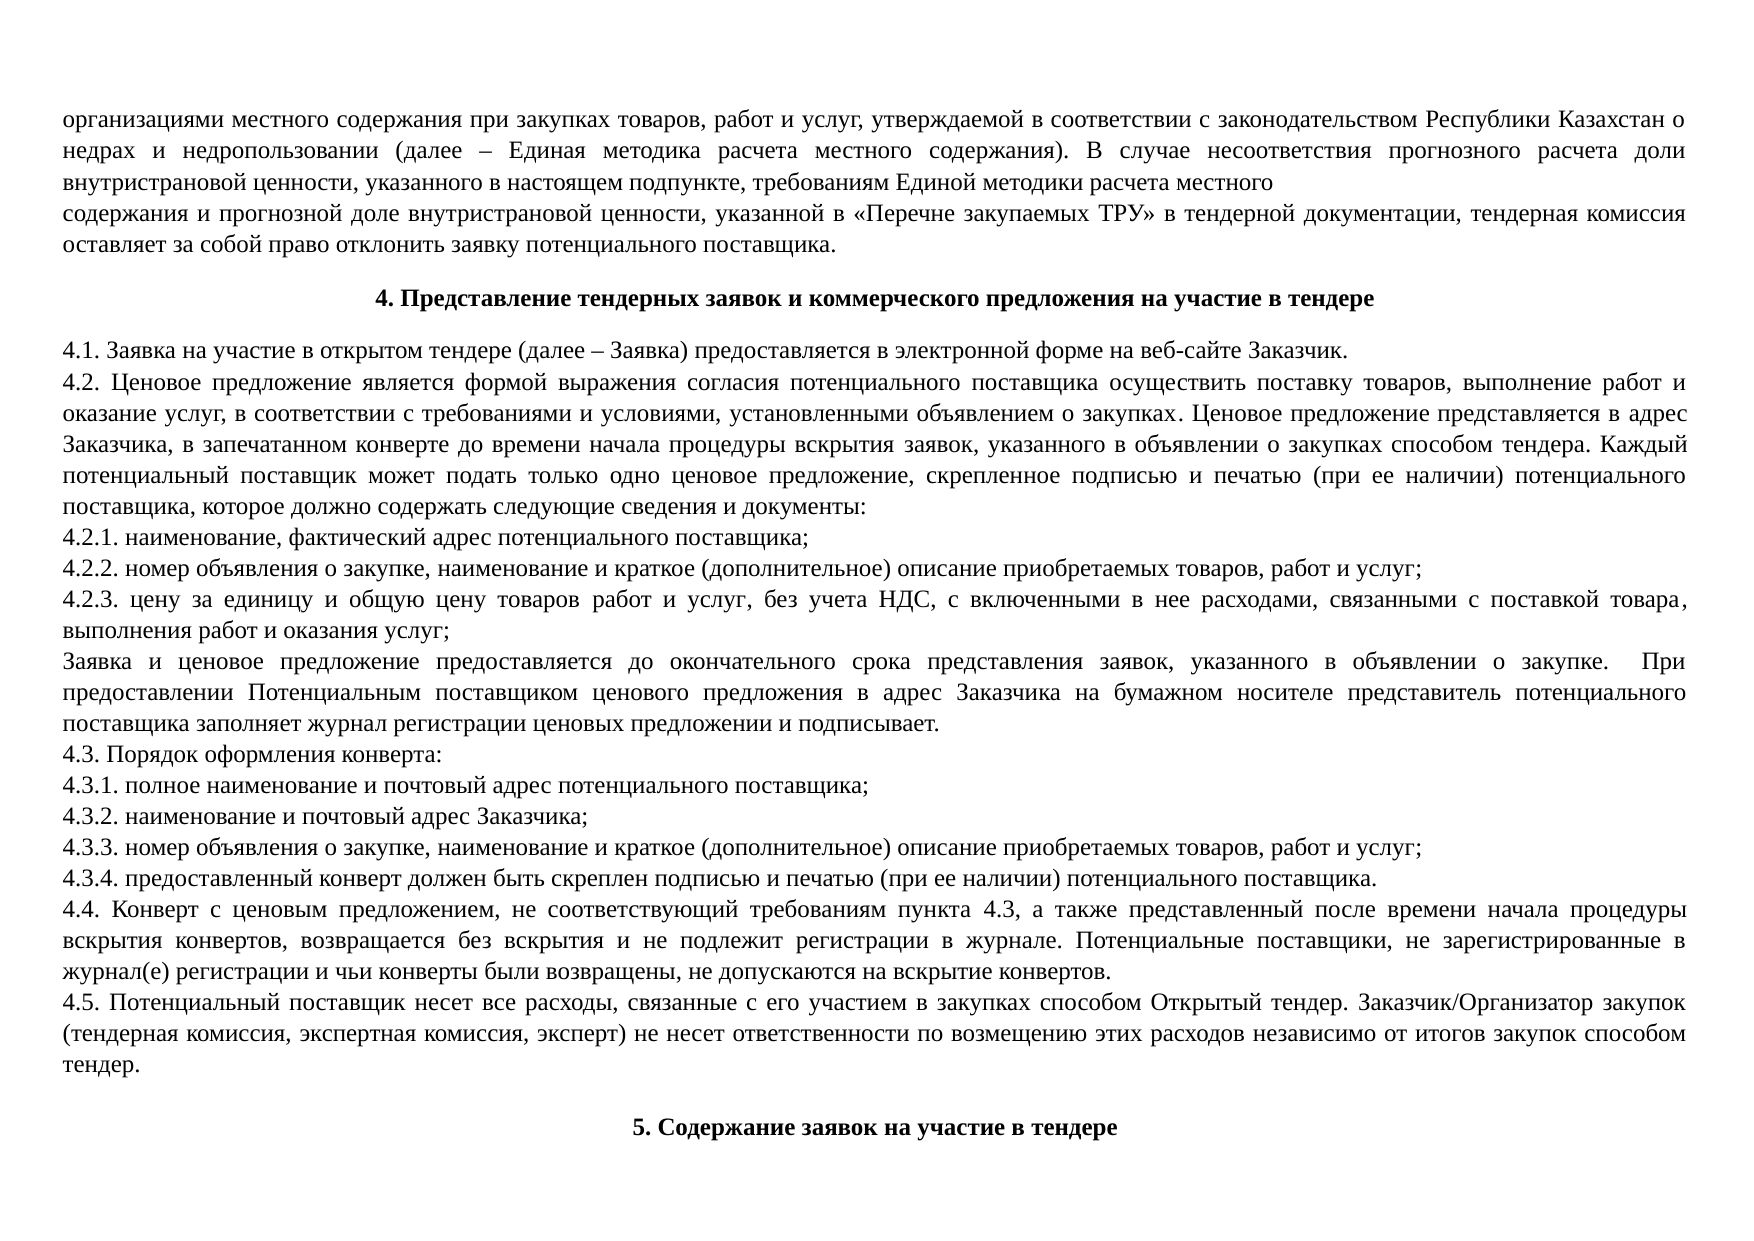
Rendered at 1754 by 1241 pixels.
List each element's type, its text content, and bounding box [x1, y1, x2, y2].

text содержания и прогнозной доле внутристрановой ценности, указанной в «Перечне закупаемых ТРУ» в тендерной документации, тендерная комиссия оставляет за собой право отклонить заявку потенциального поставщика. [62, 198, 1688, 257]
text 4.2.1. наименование, фактический адрес потенциального поставщика; [62, 522, 1688, 551]
subtitle 5. Содержание заявок на участие в тендере [62, 1112, 1688, 1140]
text 4.3.3. номер объявления о закупке, наименование и краткое (дополнительное) описание приобретаемых товаров, работ и услуг; [62, 832, 1688, 861]
text Заявка и ценовое предложение предоставляется до окончательного срока представления заявок, указанного в объявлении о закупке. При предоставлении Потенциальным поставщиком ценового предложения в адрес Заказчика на бумажном носителе представитель потенциального поставщика заполняет журнал регистрации ценовых предложении и подписывает. [62, 646, 1688, 737]
text 4.4. Конверт с ценовым предложением, не соответствующий требованиям пункта 4.3, а также представленный после времени начала процедуры вскрытия конвертов, возвращается без вскрытия и не подлежит регистрации в журнале. Потенциальные поставщики, не зарегистрированные в журнал(е) регистрации и чьи конверты были возвращены, не допускаются на вскрытие конвертов. [62, 894, 1688, 985]
text 4.2.2. номер объявления о закупке, наименование и краткое (дополнительное) описание приобретаемых товаров, работ и услуг; [62, 553, 1688, 582]
text 4.1. Заявка на участие в открытом тендере (далее – Заявка) предоставляется в электронной форме на веб-сайте Заказчик. [62, 336, 1688, 364]
text 4.2. Ценовое предложение является формой выражения согласия потенциального поставщика осуществить поставку товаров, выполнение работ и оказание услуг, в соответствии с требованиями и условиями, установленными объявлением о закупках. Ценовое предложение представляется в адрес Заказчика, в запечатанном конверте до времени начала процедуры вскрытия заявок, указанного в объявлении о закупках способом тендера. Каждый потенциальный поставщик может подать только одно ценовое предложение, скрепленное подписью и печатью (при ее наличии) потенциального поставщика, которое должно содержать следующие сведения и документы: [62, 367, 1688, 519]
subtitle 4. Представление тендерных заявок и коммерческого предложения на участие в тендере [62, 283, 1688, 312]
text 4.3.1. полное наименование и почтовый адрес потенциального поставщика; [62, 770, 1688, 799]
text 4.3.4. предоставленный конверт должен быть скреплен подписью и печатью (при ее наличии) потенциального поставщика. [62, 863, 1688, 892]
text 4.5. Потенциальный поставщик несет все расходы, связанные с его участием в закупках способом Открытый тендер. Заказчик/Организатор закупок (тендерная комиссия, экспертная комиссия, эксперт) не несет ответственности по возмещению этих расходов независимо от итогов закупок способом тендер. [62, 987, 1688, 1078]
text 4.3. Порядок оформления конверта: [62, 739, 1688, 768]
text 4.3.2. наименование и почтовый адрес Заказчика; [62, 801, 1688, 830]
text 4.2.3. цену за единицу и общую цену товаров работ и услуг, без учета НДС, с включенными в нее расходами, связанными с поставкой товара, выполнения работ и оказания услуг; [62, 584, 1688, 644]
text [62, 104, 1688, 195]
